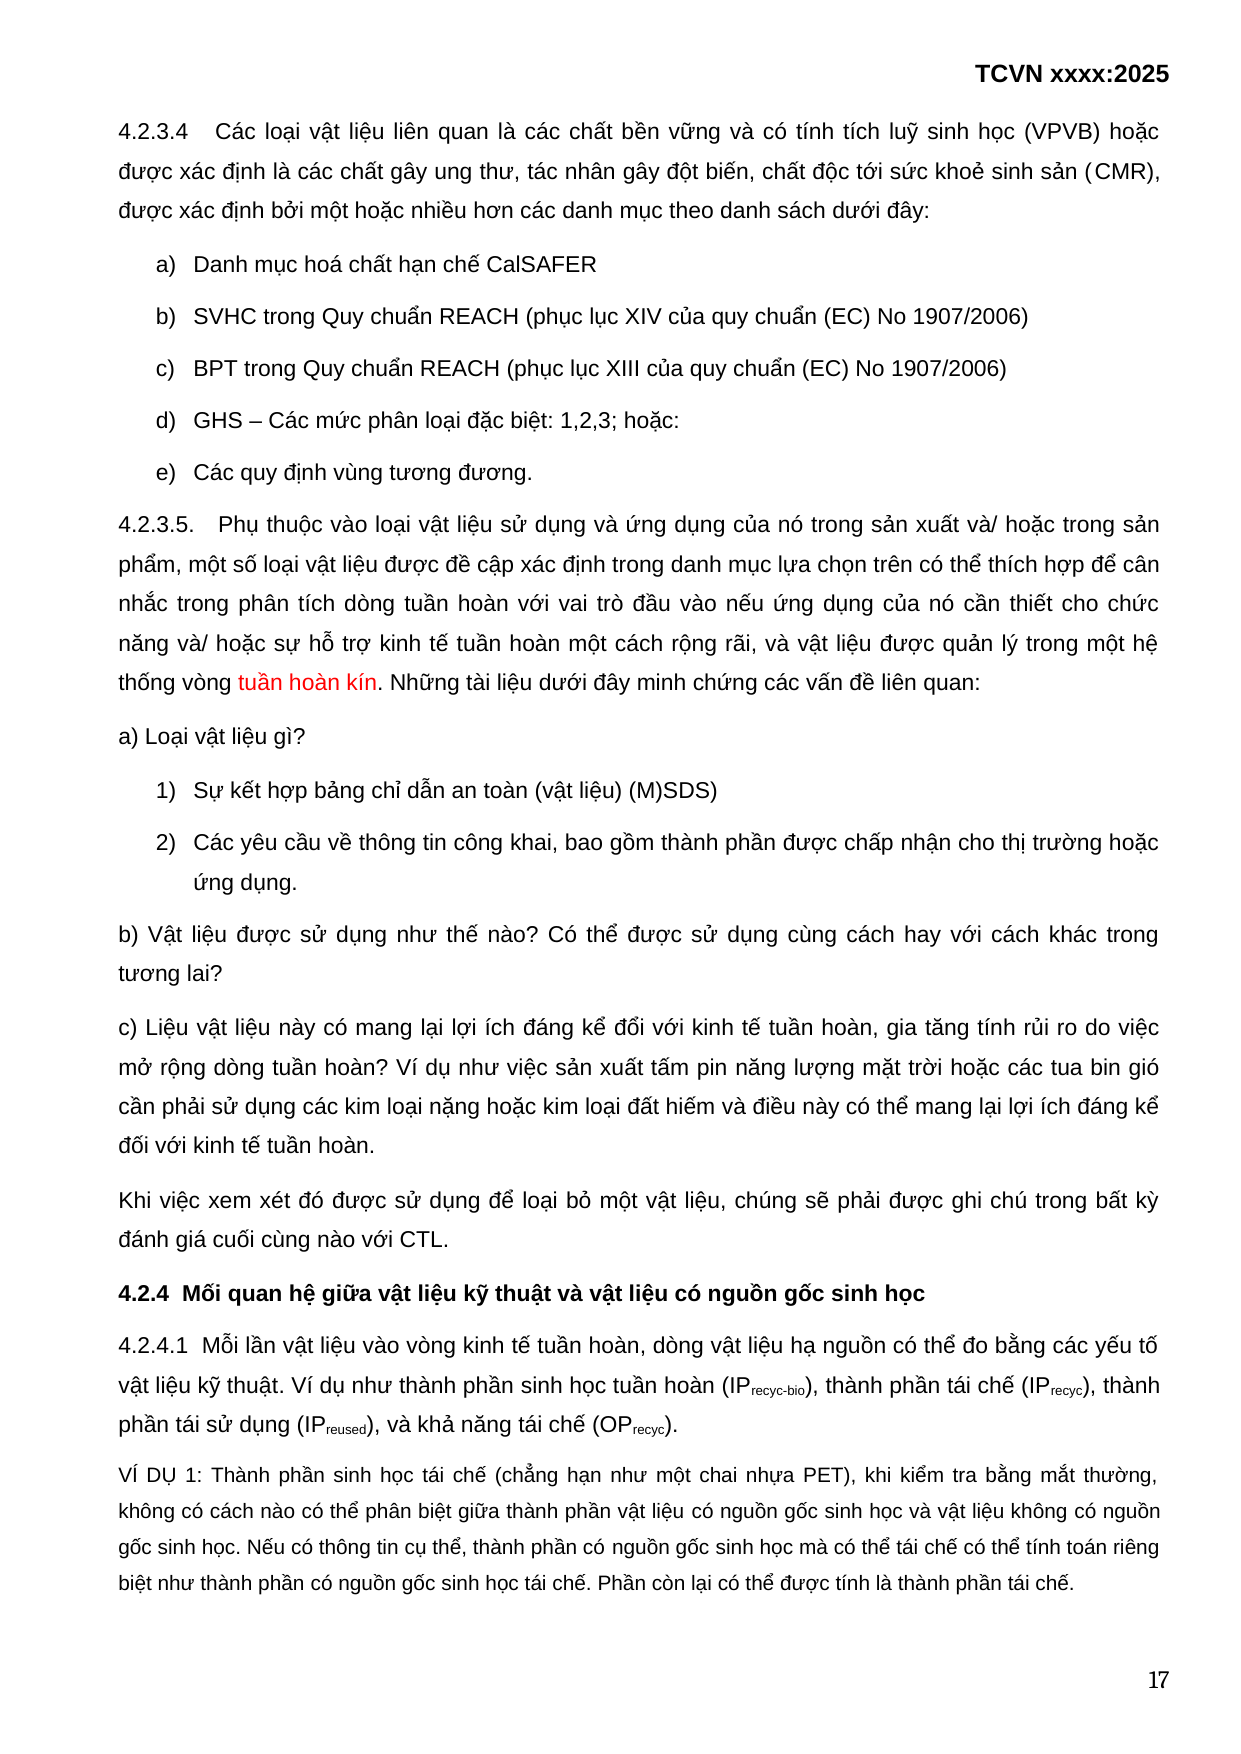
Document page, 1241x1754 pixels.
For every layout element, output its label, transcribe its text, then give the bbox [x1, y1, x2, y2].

list Các quy định vùng tương đương. [156, 459, 1161, 485]
list Sự kết hợp bảng chỉ dẫn an toàn (vật liệu) (M)SDS) [156, 777, 1161, 803]
text 4.2.3.5. Phụ thuộc vào loại vật liệu sử dụng và ứng dụng của nó trong sản xuất và/ hoặc trong sản phẩm, một số loại vật liệu được đề cập xác định trong danh mục lựa chọn trên có thể thích hợp để cân nhắc trong phân tích dòng tuần hoàn với vai trò đầu vào nếu ứng dụng của nó cần thiết cho chức năng và/ hoặc sự hỗ trợ kinh tế tuần hoàn một cách rộng rãi, và vật liệu được quản lý trong một hệ thống vòng tuần hoàn kín. Những tài liệu dưới đây minh chứng các vấn đề liên quan: [118, 511, 1161, 695]
list SVHC trong Quy chuẩn REACH (phục lục XIV của quy chuẩn (EC) No 1907/2006) [156, 303, 1161, 329]
text 4.2.4 Mối quan hệ giữa vật liệu kỹ thuật và vật liệu có nguồn gốc sinh học [118, 1280, 1169, 1306]
text a) Loại vật liệu gì? [118, 723, 1161, 749]
list GHS – Các mức phân loại đặc biệt: 1,2,3; hoặc: [156, 407, 1161, 433]
list Danh mục hoá chất hạn chế CalSAFER [156, 251, 1161, 277]
text 4.2.4.1 Mỗi lần vật liệu vào vòng kinh tế tuần hoàn, dòng vật liệu hạ nguồn có thể đo bằng các yếu tố vật liệu kỹ thuật. Ví dụ như thành phần sinh học tuần hoàn (IPrecyc-bio), thành phần tái chế (IPrecyc), thành phần tái sử dụng (IPreused), và khả năng tái chế (OPrecyc). [118, 1332, 1161, 1437]
list BPT trong Quy chuẩn REACH (phục lục XIII của quy chuẩn (EC) No 1907/2006) [156, 355, 1161, 381]
text b) Vật liệu được sử dụng như thế nào? Có thể được sử dụng cùng cách hay với cách khác trong tương lai? [118, 921, 1161, 986]
text VÍ DỤ 1: Thành phần sinh học tái chế (chẳng hạn như một chai nhựa PET), khi kiểm tra bằng mắt thường, không có cách nào có thể phân biệt giữa thành phần vật liệu có nguồn gốc sinh học và vật liệu không có nguồn gốc sinh học. Nếu có thông tin cụ thể, thành phần có nguồn gốc sinh học mà có thể tái chế có thể tính toán riêng biệt như thành phần có nguồn gốc sinh học tái chế. Phần còn lại có thể được tính là thành phần tái chế. [118, 1463, 1161, 1595]
text c) Liệu vật liệu này có mang lại lợi ích đáng kể đổi với kinh tế tuần hoàn, gia tăng tính rủi ro do việc mở rộng dòng tuần hoàn? Ví dụ như việc sản xuất tấm pin năng lượng mặt trời hoặc các tua bin gió cần phải sử dụng các kim loại nặng hoặc kim loại đất hiếm và điều này có thể mang lại lợi ích đáng kể đối với kinh tế tuần hoàn. [118, 1014, 1161, 1159]
list Các yêu cầu về thông tin công khai, bao gồm thành phần được chấp nhận cho thị trường hoặc ứng dụng. [156, 829, 1161, 895]
text 4.2.3.4 Các loại vật liệu liên quan là các chất bền vững và có tính tích luỹ sinh học (VPVB) hoặc được xác định là các chất gây ung thư, tác nhân gây đột biến, chất độc tới sức khoẻ sinh sản (CMR), được xác định bởi một hoặc nhiều hơn các danh mục theo danh sách dưới đây: [118, 118, 1161, 223]
text Khi việc xem xét đó được sử dụng để loại bỏ một vật liệu, chúng sẽ phải được ghi chú trong bất kỳ đánh giá cuối cùng nào với CTL. [118, 1187, 1161, 1252]
